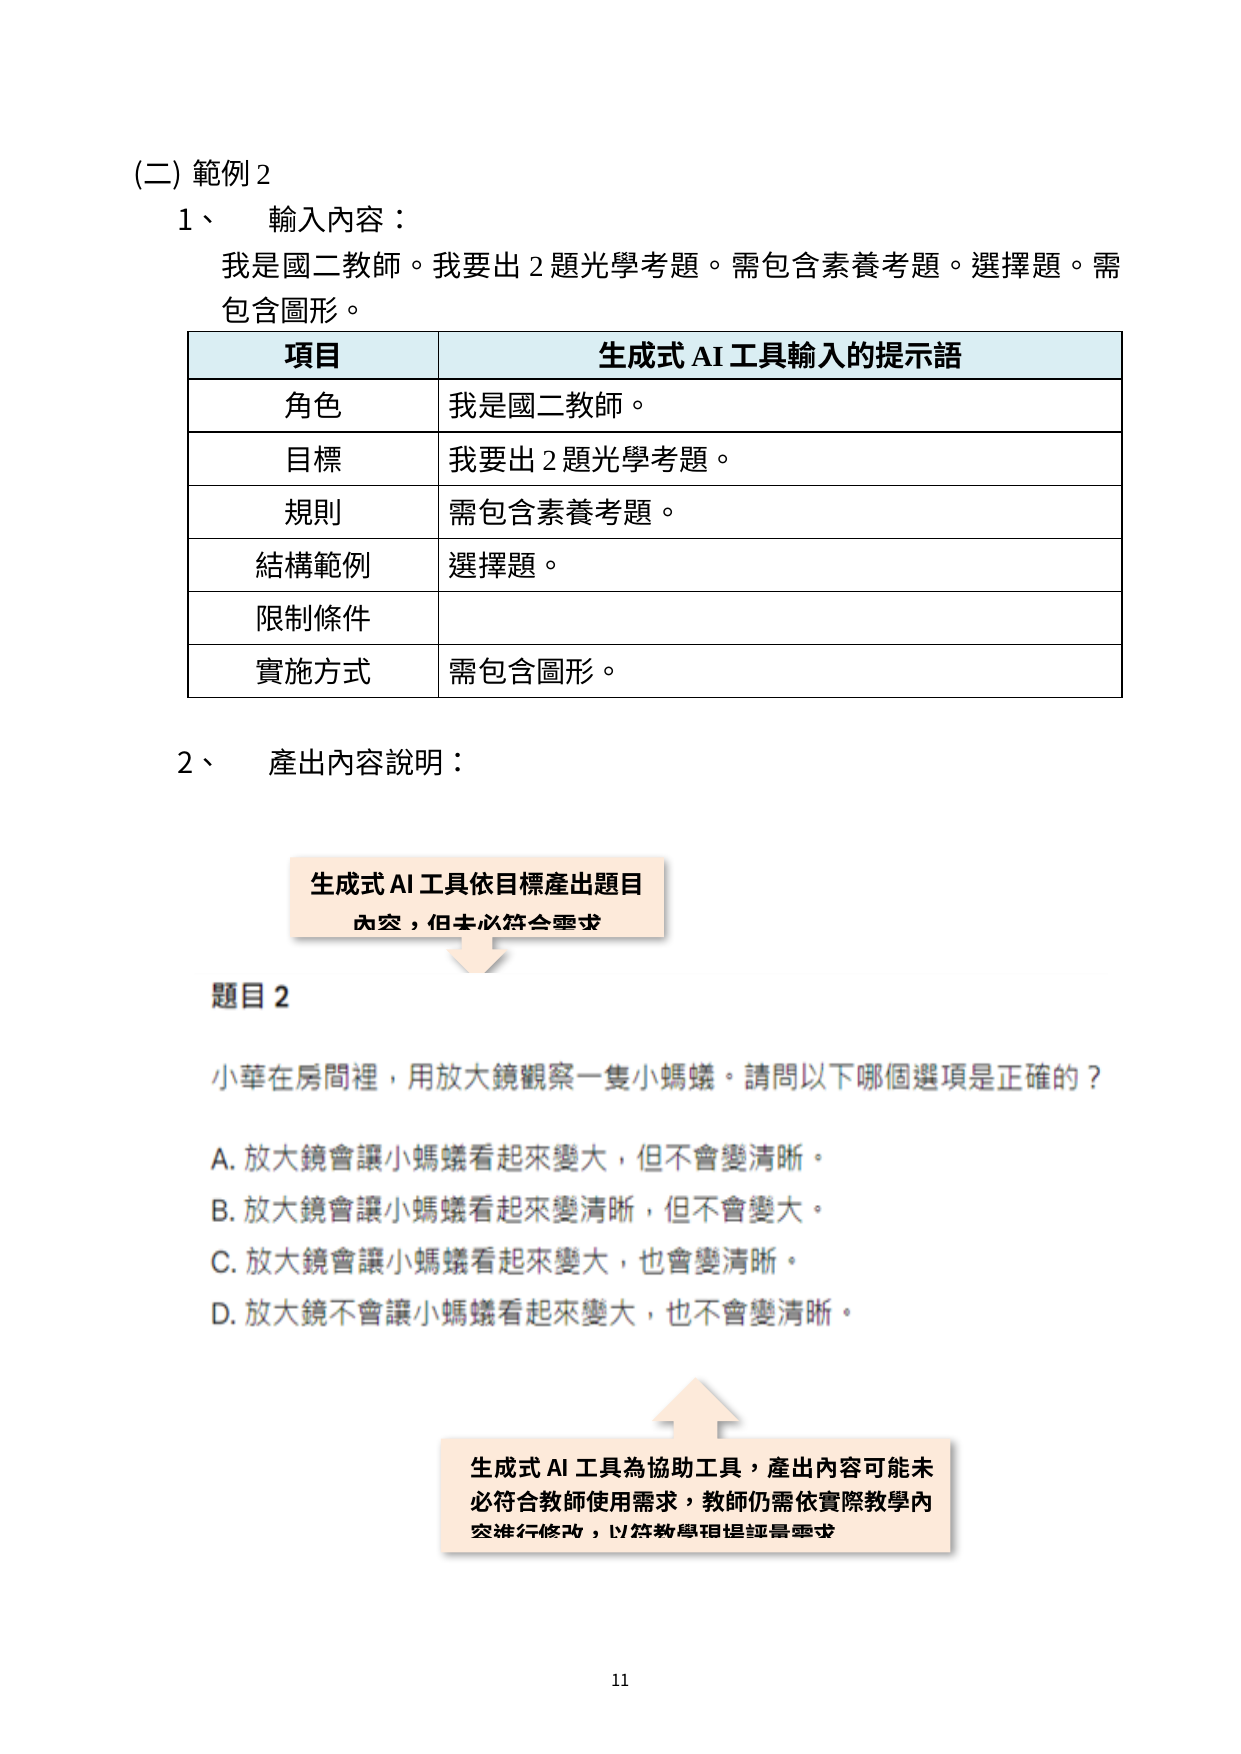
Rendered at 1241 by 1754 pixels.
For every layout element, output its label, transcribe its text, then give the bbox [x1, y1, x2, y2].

table_cell 規則 [189, 486, 438, 538]
table_cell 結構範例 [189, 539, 438, 591]
picture [192, 973, 1107, 1358]
table_cell 需包含素養考題。 [439, 486, 1121, 538]
table_cell [439, 592, 1121, 644]
list 我是國二教師。我要出2題光學考題。需包含素養考題。選擇題。需包含圖形。 [222, 239, 1122, 331]
table_cell 實施方式 [189, 645, 438, 697]
list 輸入內容： [177, 193, 1122, 239]
table_cell 我是國二教師。 [439, 380, 1121, 431]
table_cell 我要出2題光學考題。 [439, 433, 1121, 484]
table_cell 角色 [189, 380, 438, 431]
table_cell 需包含圖形。 [439, 645, 1121, 697]
list 產出內容說明： [177, 737, 1122, 783]
list 範例2 [133, 148, 1122, 193]
table_header 項目 [189, 332, 438, 378]
table_cell 限制條件 [189, 592, 438, 644]
table_cell 選擇題。 [439, 539, 1121, 591]
table_header 生成式AI工具輸入的提示語 [439, 332, 1121, 378]
table_cell 目標 [189, 433, 438, 484]
